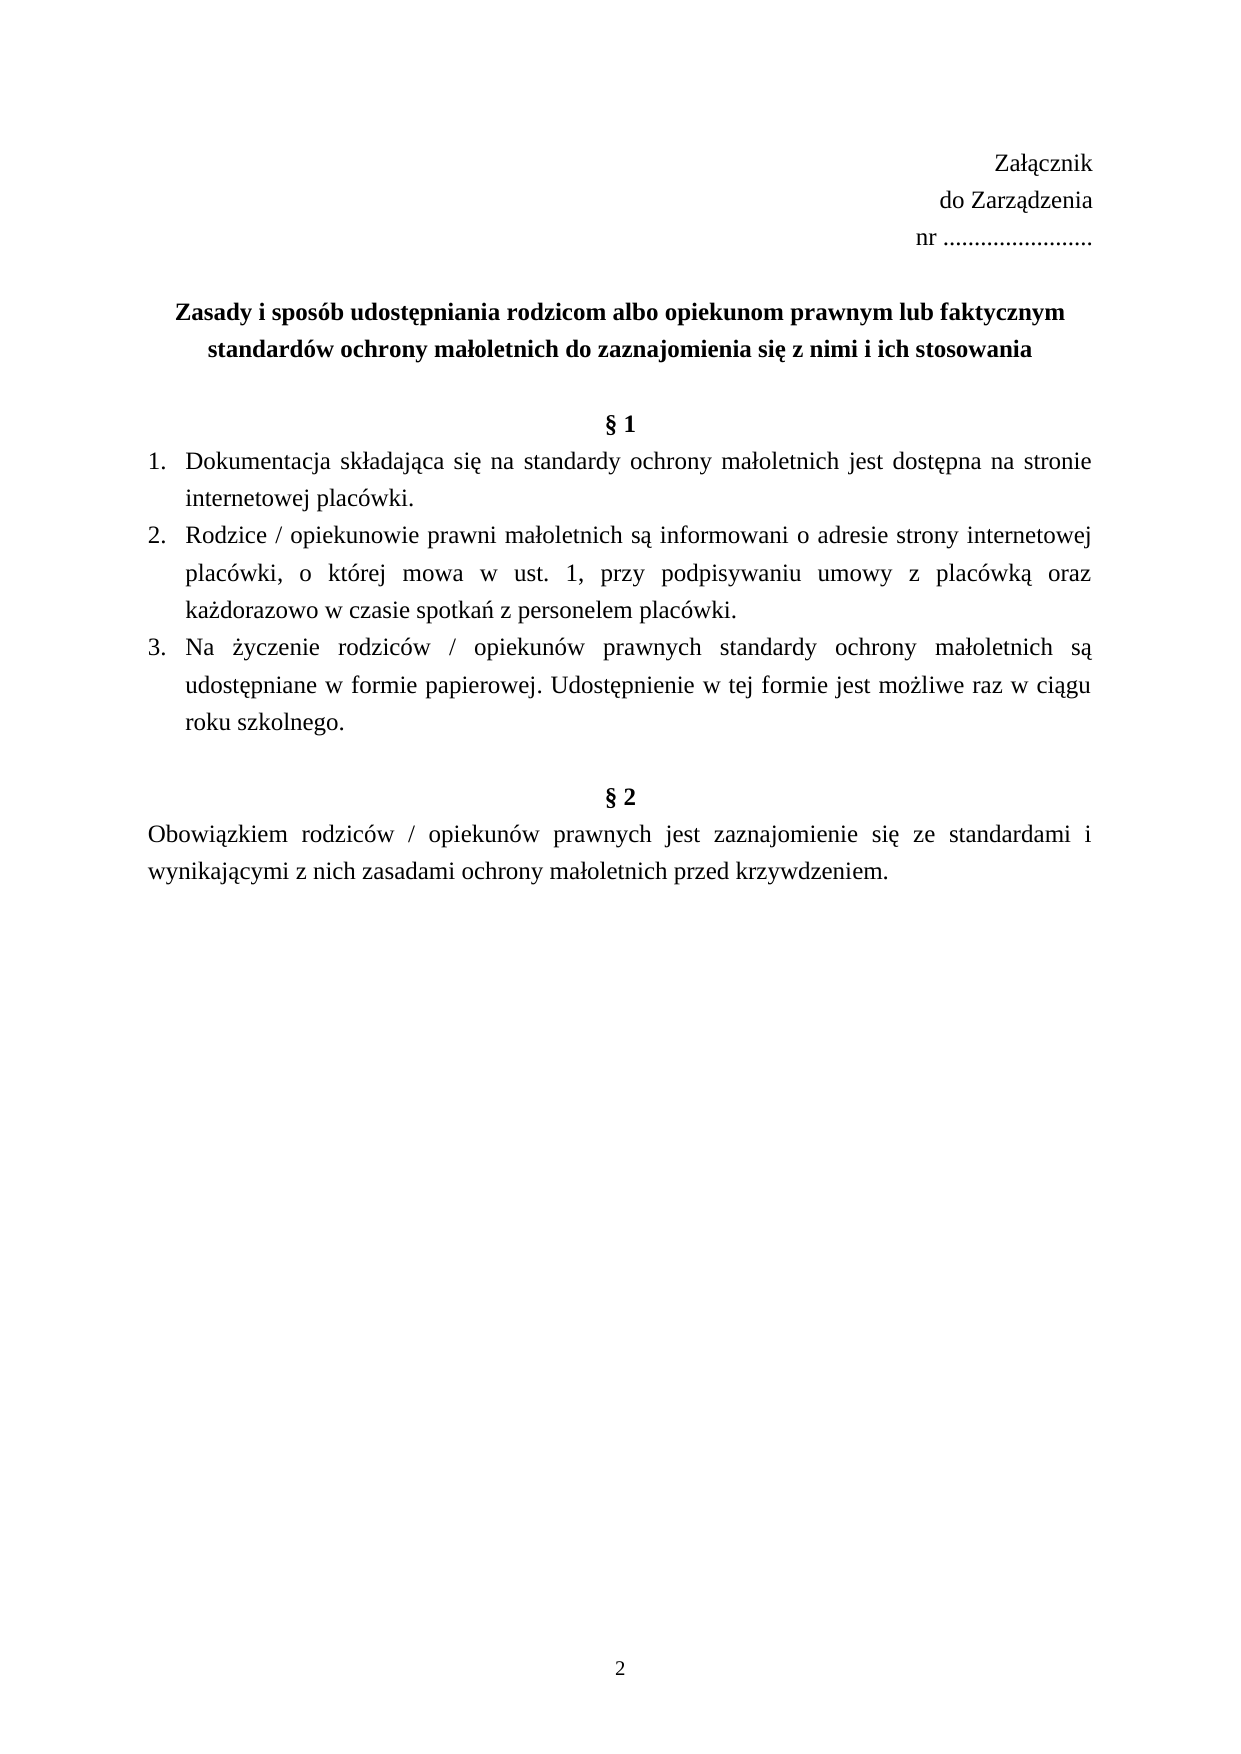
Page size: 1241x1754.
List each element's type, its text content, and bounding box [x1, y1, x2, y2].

text do Zarządzenia [148, 185, 1093, 214]
text Zasady i sposób udostępniania rodzicom albo opiekunom prawnym lub faktycznym standardów ochrony małoletnich do zaznajomienia się z nimi i ich stosowania [148, 297, 1093, 363]
text § 1 [148, 409, 1093, 437]
text Obowiązkiem rodziców / opiekunów prawnych jest zaznajomienie się ze standardami i wynikającymi z nich zasadami ochrony małoletnich przed krzywdzeniem. [148, 819, 1093, 885]
text § 2 [148, 782, 1093, 810]
text Załącznik [148, 148, 1093, 176]
list Na życzenie rodziców / opiekunów prawnych standardy ochrony małoletnich są udostępniane w formie papierowej. Udostępnienie w tej formie jest możliwe raz w ciągu roku szkolnego. [148, 632, 1093, 736]
list Dokumentacja składająca się na standardy ochrony małoletnich jest dostępna na stronie internetowej placówki. [148, 446, 1093, 512]
text nr ........................ [148, 222, 1093, 251]
list Rodzice / opiekunowie prawni małoletnich są informowani o adresie strony internetowej placówki, o której mowa w ust. 1, przy podpisywaniu umowy z placówką oraz każdorazowo w czasie spotkań z personelem placówki. [148, 521, 1093, 624]
